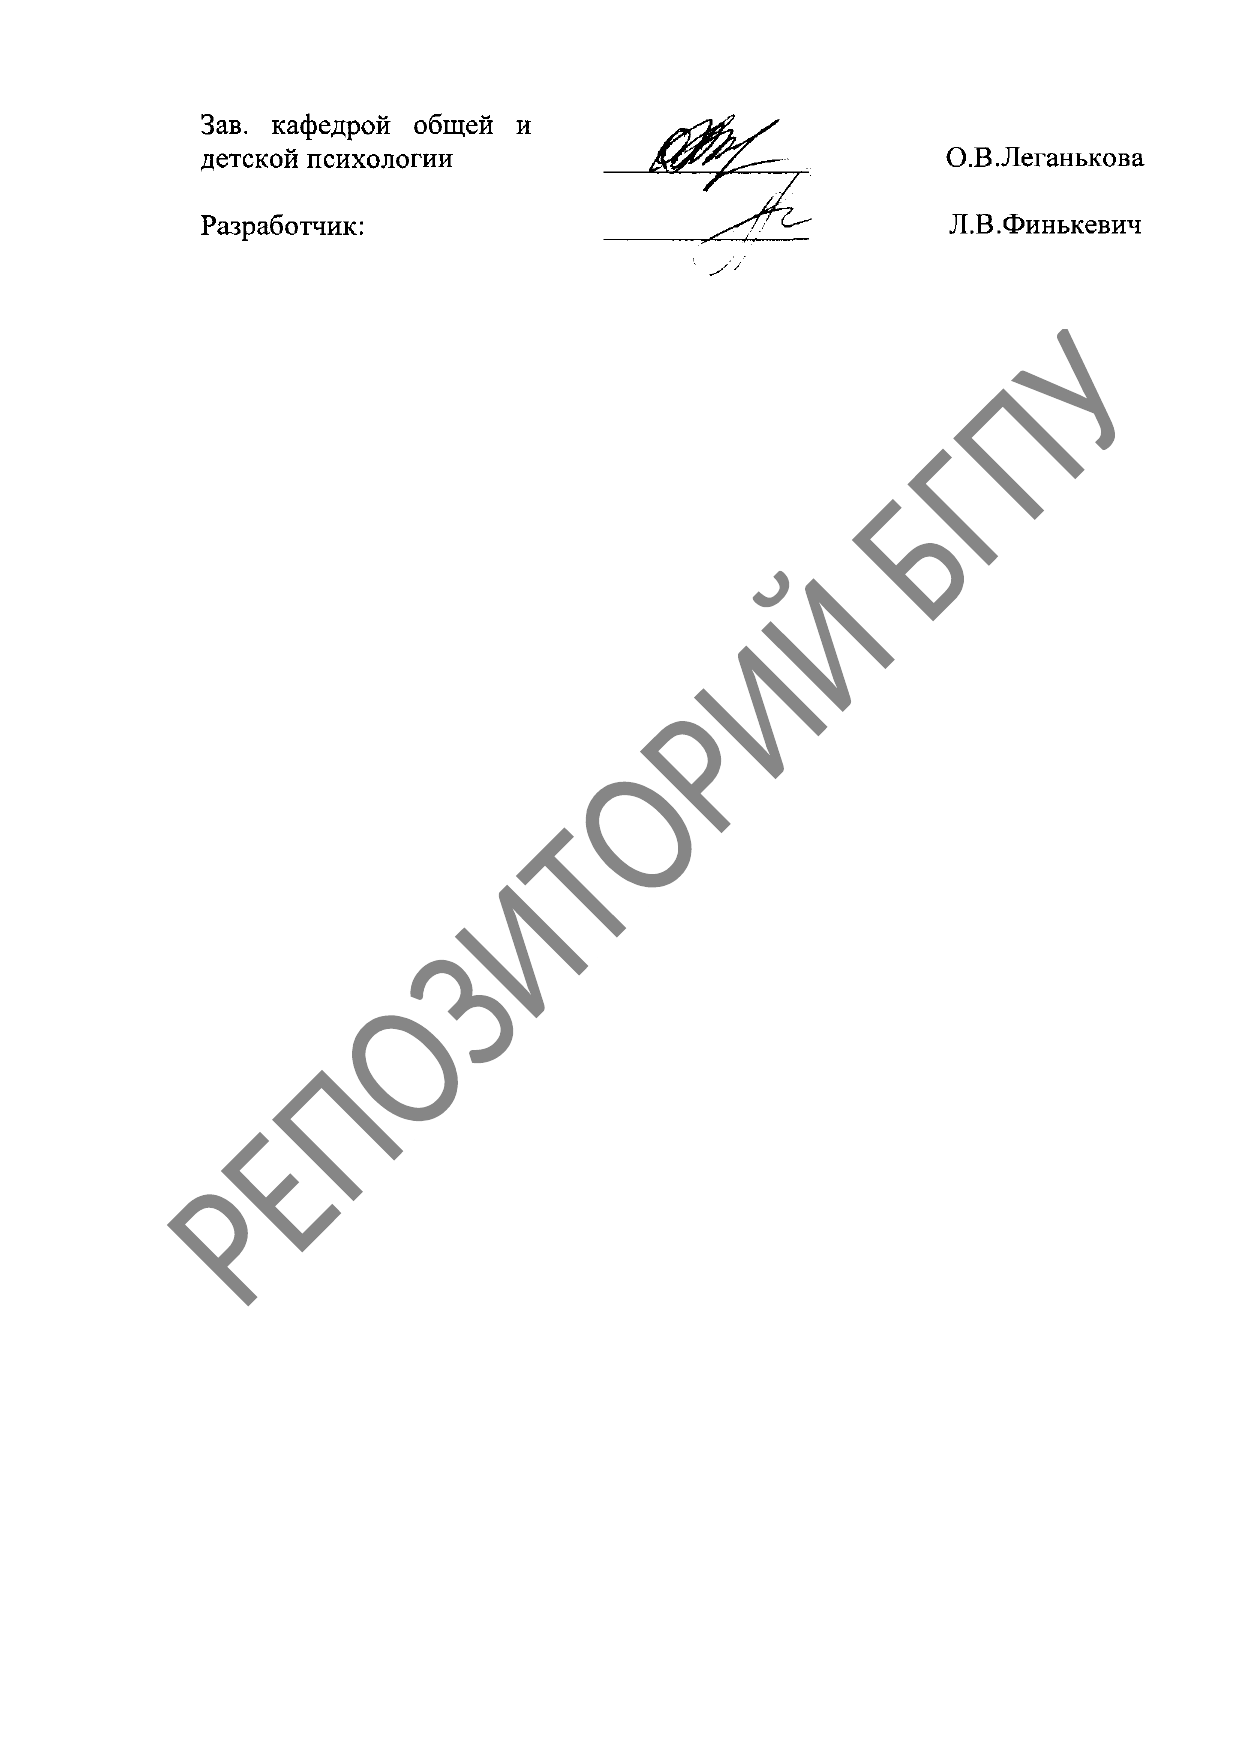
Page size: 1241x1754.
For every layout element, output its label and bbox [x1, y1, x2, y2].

picture [165, 101, 1241, 329]
